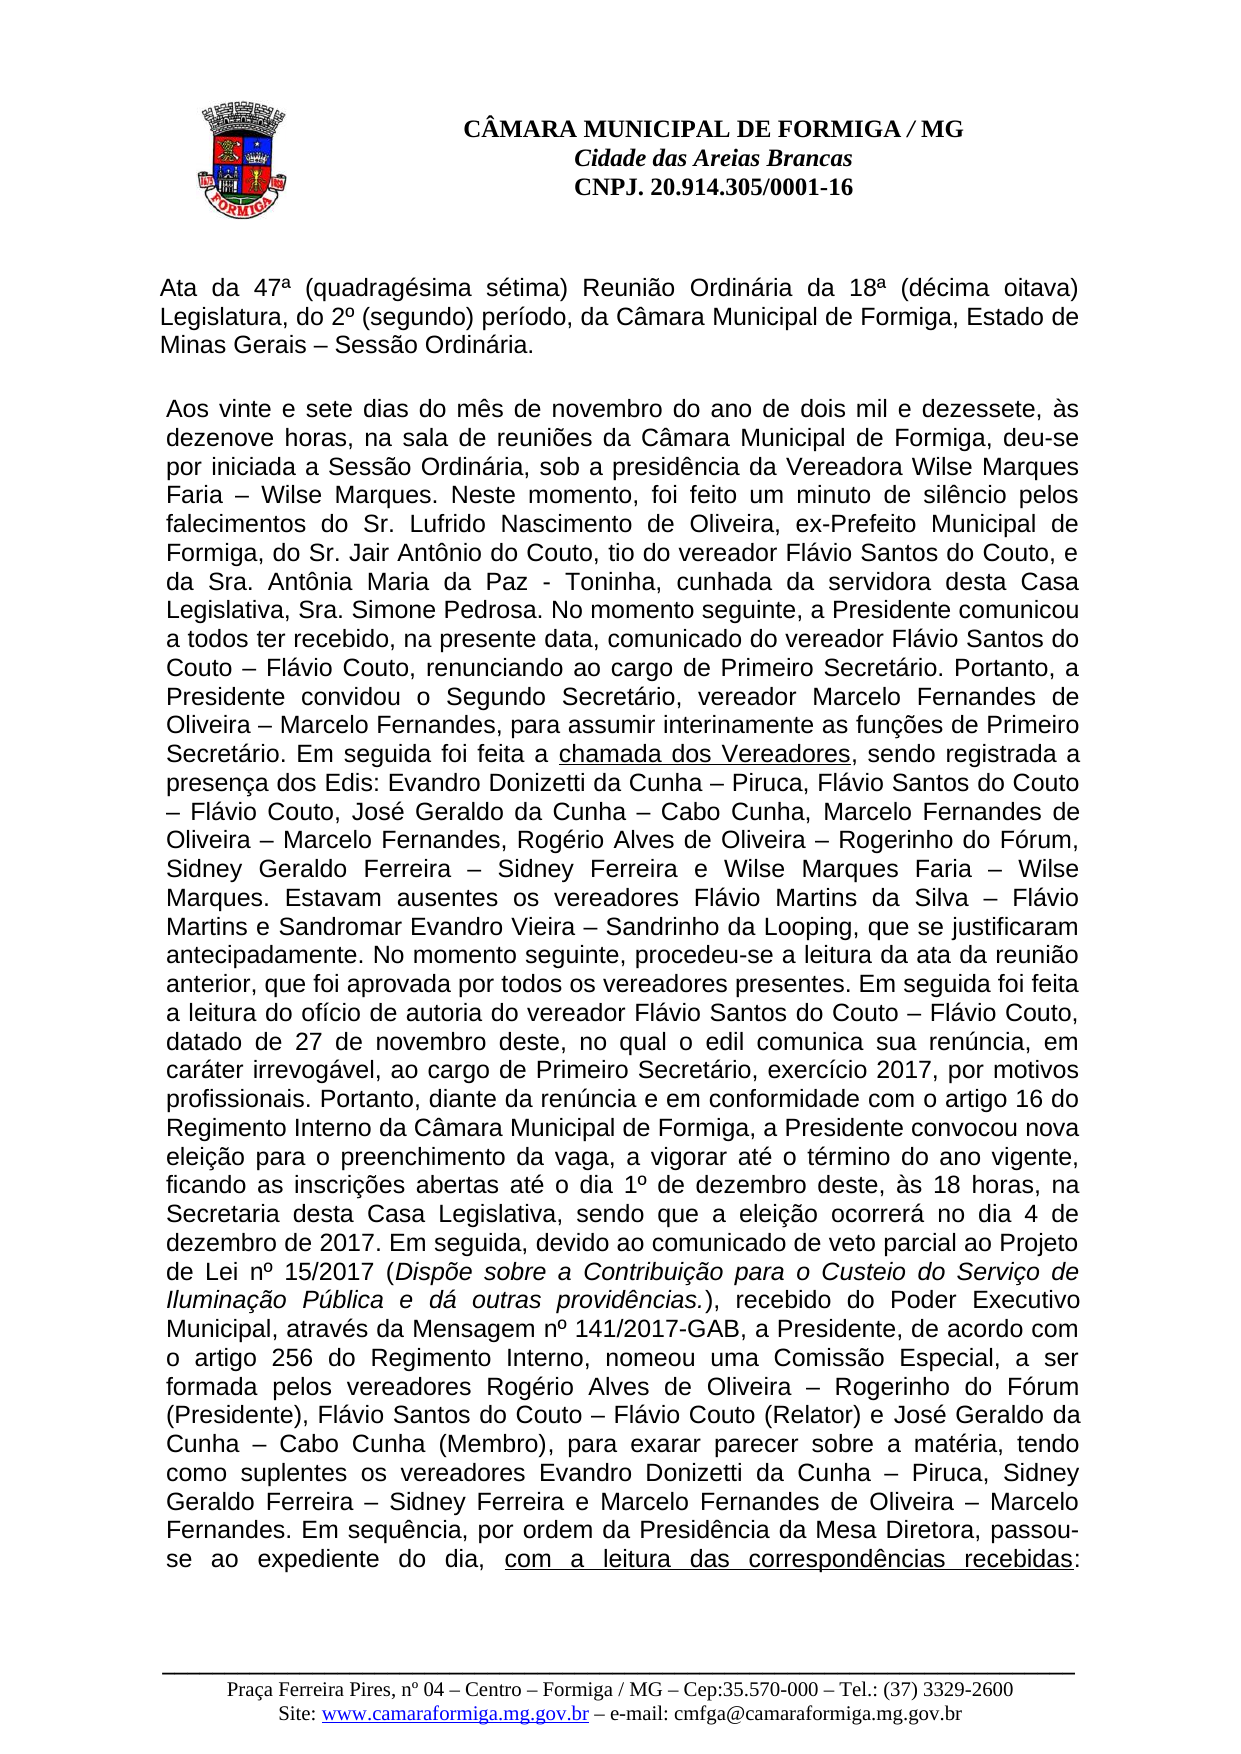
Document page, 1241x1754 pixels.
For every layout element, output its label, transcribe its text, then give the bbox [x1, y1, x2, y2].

picture [196, 100, 287, 220]
title Ata da 47ª (quadragésima sétima) Reunião Ordinária da 18ª (décima oitava) Legislatura, do 2º (segundo) período, da Câmara Municipal de Formiga, Estado de Minas Gerais – Sessão Ordinária. [159, 238, 1081, 359]
